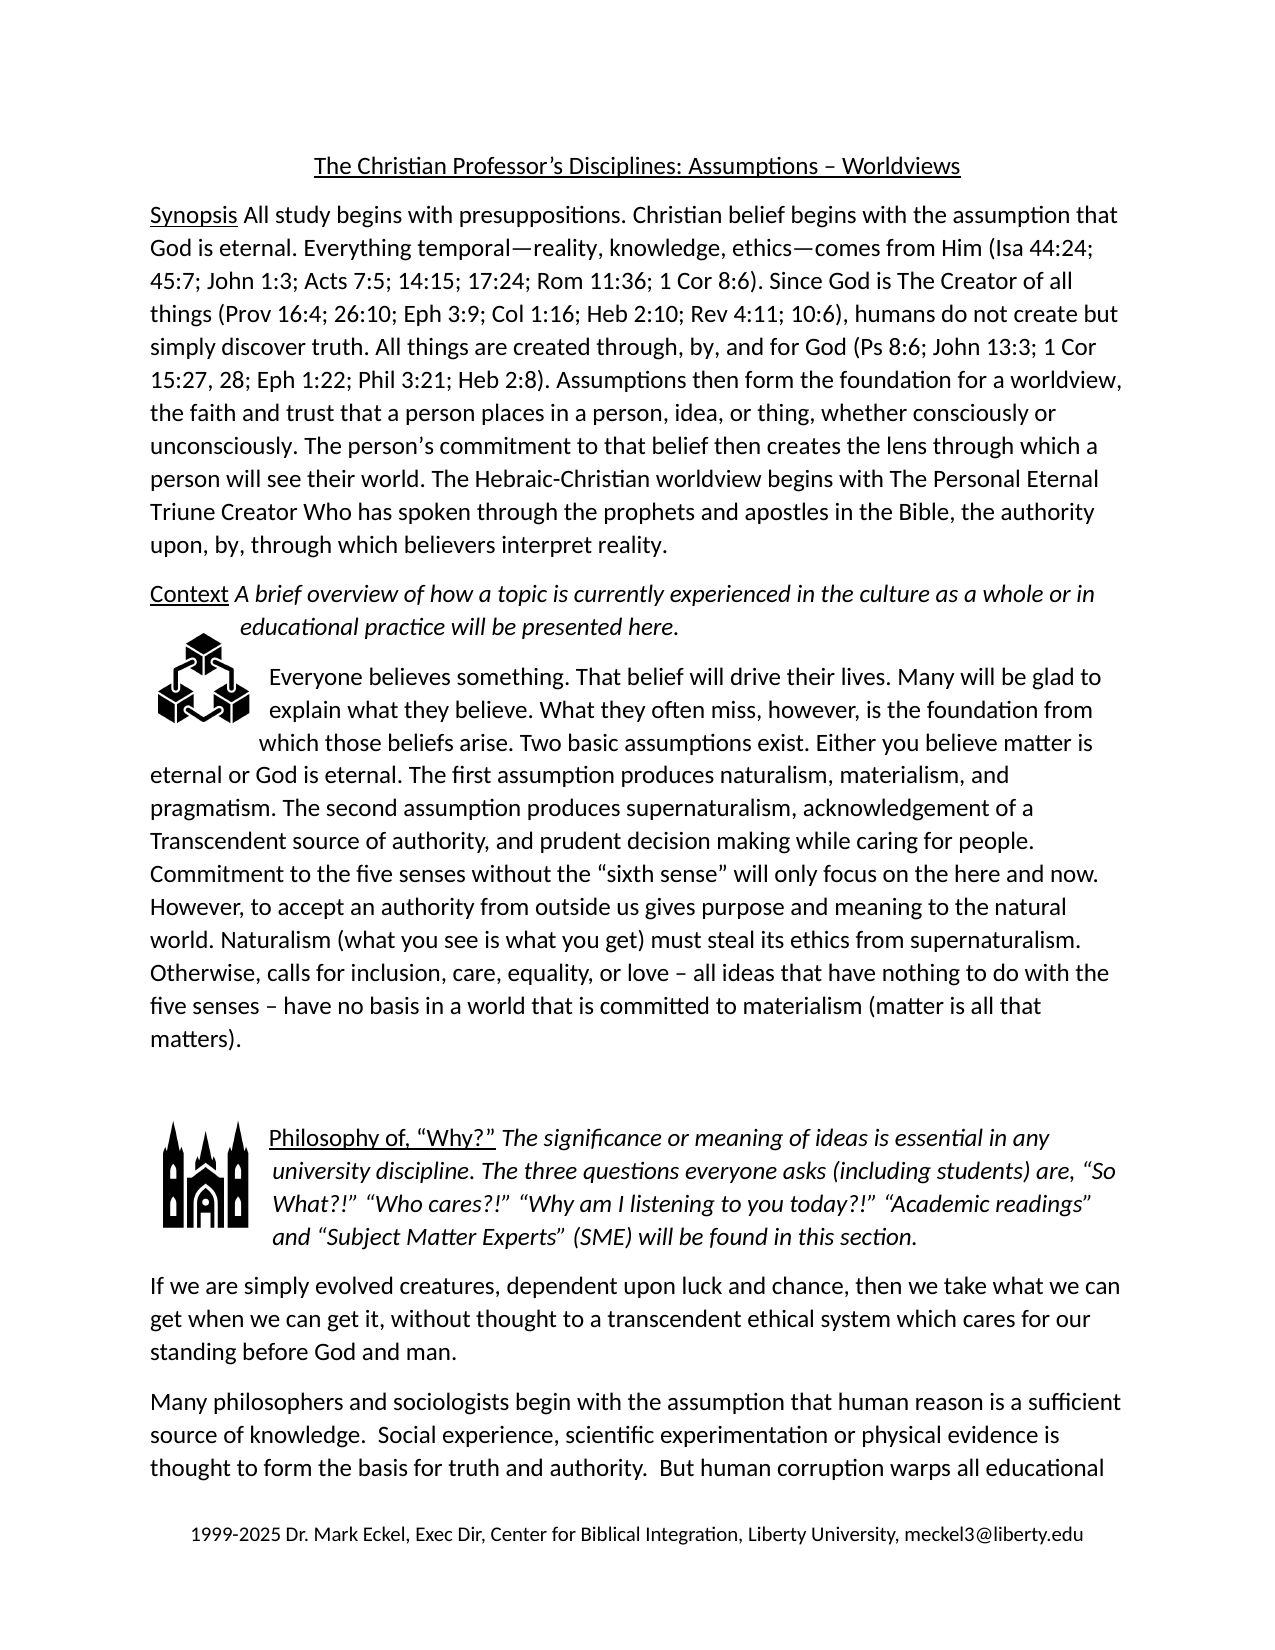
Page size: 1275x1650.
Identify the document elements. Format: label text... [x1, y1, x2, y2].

text Philosophy of, “Why?” The significance or meaning of ideas is essential in any university discipline. The three questions everyone asks (including students) are, “So What?!” “Who cares?!” “Why am I listening to you today?!” “Academic readings” and “Subject Matter Experts” (SME) will be found in this section. [150, 1122, 1125, 1251]
text Synopsis All study begins with presuppositions. Christian belief begins with the assumption that God is eternal. Everything temporal—reality, knowledge, ethics—comes from Him (Isa 44:24; 45:7; John 1:3; Acts 7:5; 14:15; 17:24; Rom 11:36; 1 Cor 8:6). Since God is The Creator of all things (Prov 16:4; 26:10; Eph 3:9; Col 1:16; Heb 2:10; Rev 4:11; 10:6), humans do not create but simply discover truth. All things are created through, by, and for God (Ps 8:6; John 13:3; 1 Cor 15:27, 28; Eph 1:22; Phil 3:21; Heb 2:8). Assumptions then form the foundation for a worldview, the faith and trust that a person places in a person, idea, or thing, whether consciously or unconsciously. The person’s commitment to that belief then creates the lens through which a person will see their world. The Hebraic-Christian worldview begins with The Personal Eternal Triune Creator Who has spoken through the prophets and apostles in the Bible, the authority upon, by, through which believers interpret reality. [150, 199, 1125, 559]
text Everyone believes something. That belief will drive their lives. Many will be glad to explain what they believe. What they often miss, however, is the foundation from which those beliefs arise. Two basic assumptions exist. Either you believe matter is eternal or God is eternal. The first assumption produces naturalism, materialism, and pragmatism. The second assumption produces supernaturalism, acknowledgement of a Transcendent source of authority, and prudent decision making while caring for people. Commitment to the five senses without the “sixth sense” will only focus on the here and now. However, to accept an authority from outside us gives purpose and meaning to the natural world. Naturalism (what you see is what you get) must steal its ethics from supernaturalism. Otherwise, calls for inclusion, care, equality, or love – all ideas that have nothing to do with the five senses – have no basis in a world that is committed to materialism (matter is all that matters). [150, 661, 1125, 1053]
picture [156, 1118, 253, 1229]
text Context A brief overview of how a topic is currently experienced in the culture as a whole or in educational practice will be presented here. [150, 578, 1125, 642]
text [150, 1386, 1125, 1482]
text The Christian Professor’s Disciplines: Assumptions – Worldviews [150, 150, 1125, 181]
picture [153, 625, 251, 729]
text If we are simply evolved creatures, dependent upon luck and chance, then we take what we can get when we can get it, without thought to a transcendent ethical system which cares for our standing before God and man. [150, 1270, 1125, 1367]
